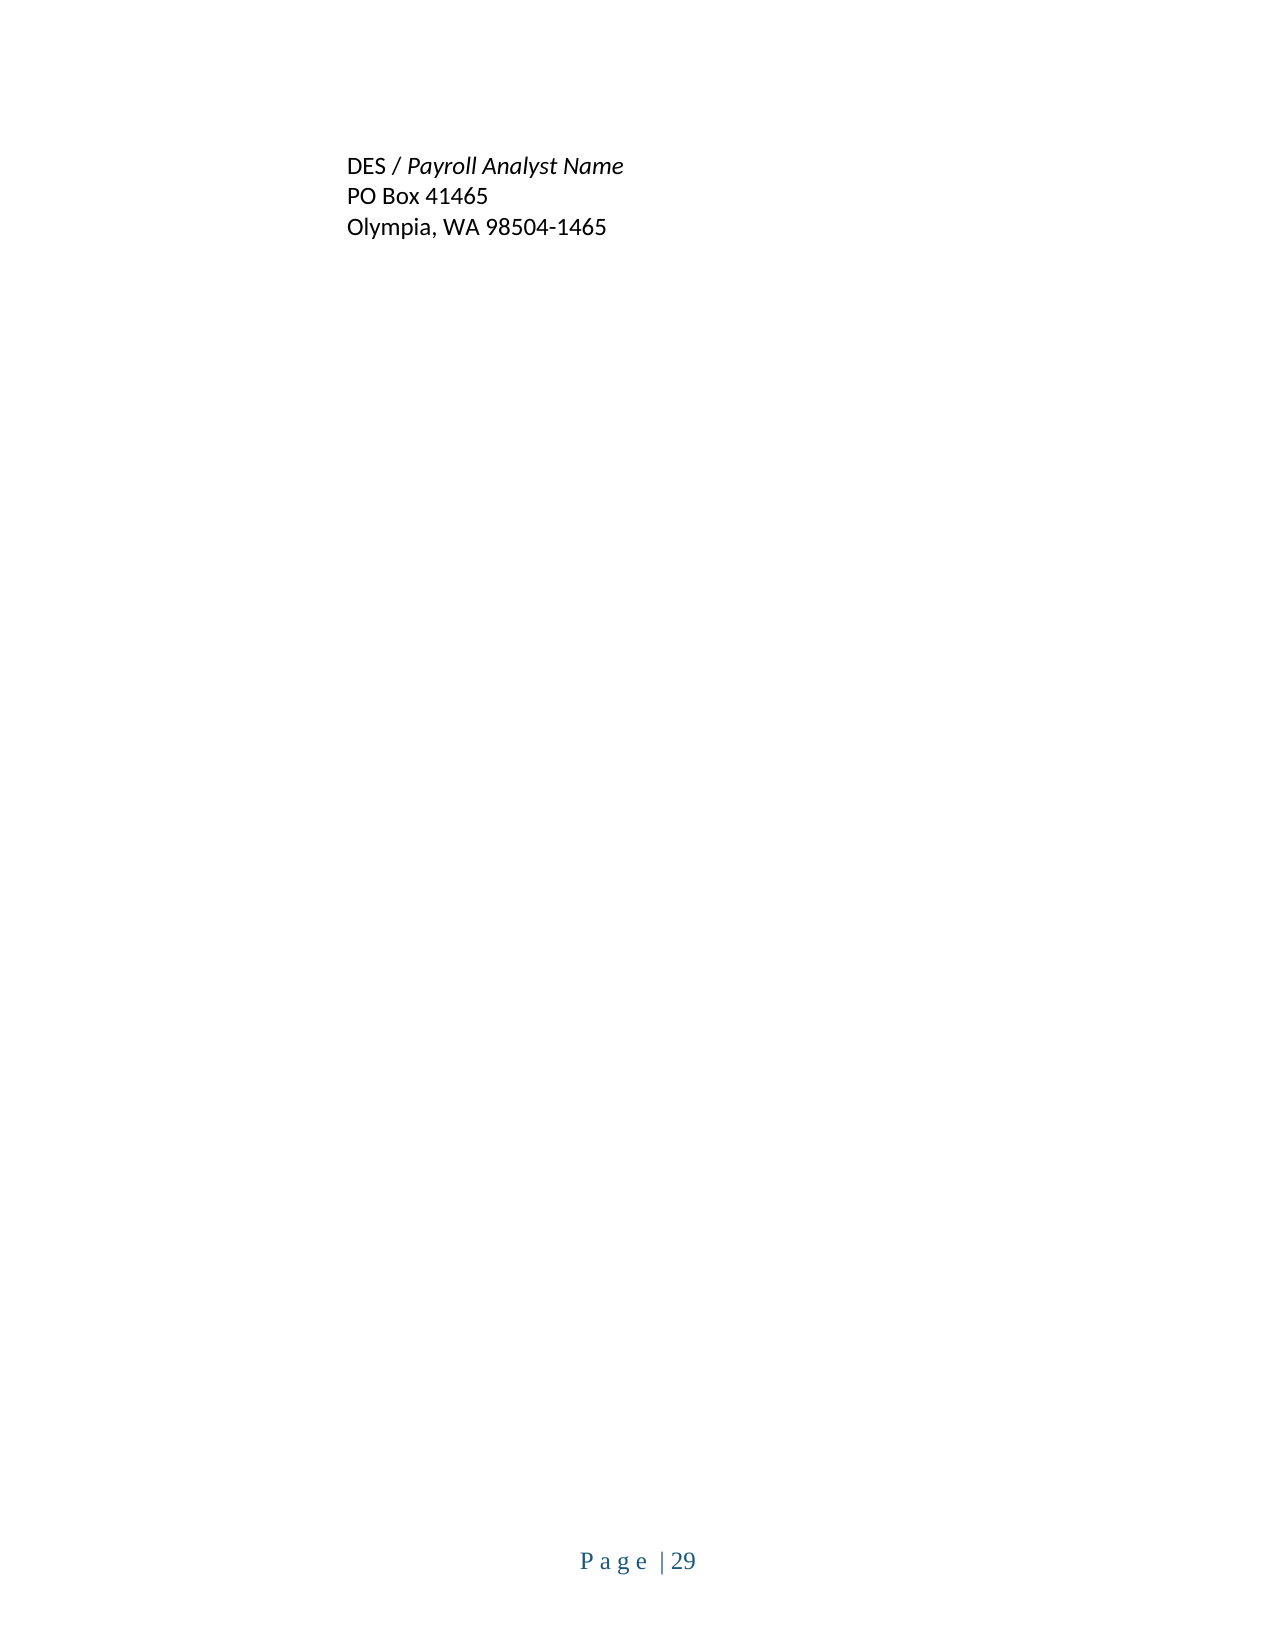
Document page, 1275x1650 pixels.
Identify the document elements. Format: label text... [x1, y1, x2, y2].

list PO Box 41465 [347, 181, 1125, 211]
list Olympia, WA 98504-1465 [347, 211, 1125, 242]
list DES / Payroll Analyst Name [347, 150, 1125, 181]
